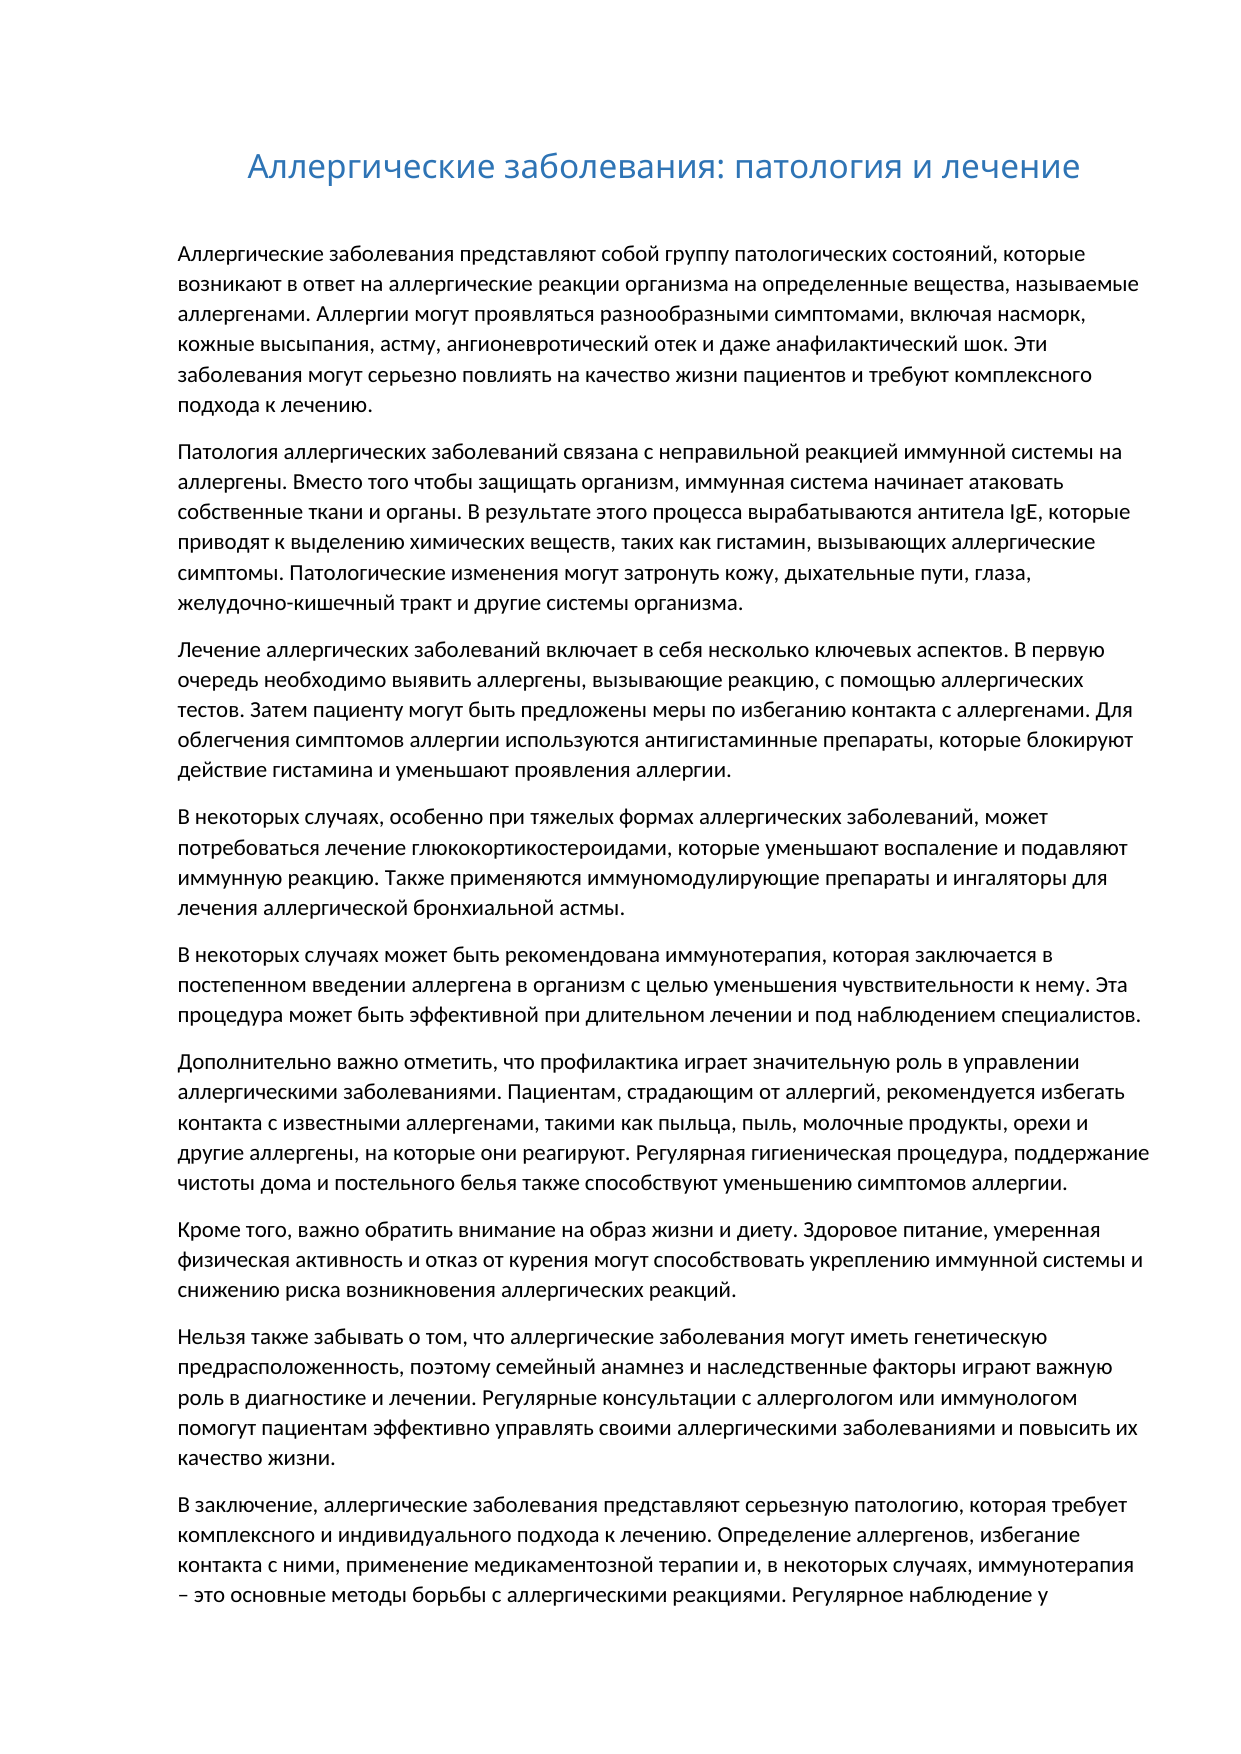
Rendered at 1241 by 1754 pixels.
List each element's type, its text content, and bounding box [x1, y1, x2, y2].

text Дополнительно важно отметить, что профилактика играет значительную роль в управлении аллергическими заболеваниями. Пациентам, страдающим от аллергий, рекомендуется избегать контакта с известными аллергенами, такими как пыльца, пыль, молочные продукты, орехи и другие аллергены, на которые они реагируют. Регулярная гигиеническая процедура, поддержание чистоты дома и постельного белья также способствуют уменьшению симптомов аллергии. [177, 1047, 1152, 1196]
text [177, 1490, 1152, 1609]
subtitle Аллергические заболевания: патология и лечение [177, 143, 1152, 188]
text В некоторых случаях может быть рекомендована иммунотерапия, которая заключается в постепенном введении аллергена в организм с целью уменьшения чувствительности к нему. Эта процедура может быть эффективной при длительном лечении и под наблюдением специалистов. [177, 940, 1152, 1028]
text Нельзя также забывать о том, что аллергические заболевания могут иметь генетическую предрасположенность, поэтому семейный анамнез и наследственные факторы играют важную роль в диагностике и лечении. Регулярные консультации с аллергологом или иммунологом помогут пациентам эффективно управлять своими аллергическими заболеваниями и повысить их качество жизни. [177, 1322, 1152, 1471]
text Аллергические заболевания представляют собой группу патологических состояний, которые возникают в ответ на аллергические реакции организма на определенные вещества, называемые аллергенами. Аллергии могут проявляться разнообразными симптомами, включая насморк, кожные высыпания, астму, ангионевротический отек и даже анафилактический шок. Эти заболевания могут серьезно повлиять на качество жизни пациентов и требуют комплексного подхода к лечению. [177, 239, 1152, 418]
text Лечение аллергических заболеваний включает в себя несколько ключевых аспектов. В первую очередь необходимо выявить аллергены, вызывающие реакцию, с помощью аллергических тестов. Затем пациенту могут быть предложены меры по избеганию контакта с аллергенами. Для облегчения симптомов аллергии используются антигистаминные препараты, которые блокируют действие гистамина и уменьшают проявления аллергии. [177, 635, 1152, 784]
text Кроме того, важно обратить внимание на образ жизни и диету. Здоровое питание, умеренная физическая активность и отказ от курения могут способствовать укреплению иммунной системы и снижению риска возникновения аллергических реакций. [177, 1215, 1152, 1303]
text Патология аллергических заболеваний связана с неправильной реакцией иммунной системы на аллергены. Вместо того чтобы защищать организм, иммунная система начинает атаковать собственные ткани и органы. В результате этого процесса вырабатываются антитела IgE, которые приводят к выделению химических веществ, таких как гистамин, вызывающих аллергические симптомы. Патологические изменения могут затронуть кожу, дыхательные пути, глаза, желудочно-кишечный тракт и другие системы организма. [177, 437, 1152, 616]
text В некоторых случаях, особенно при тяжелых формах аллергических заболеваний, может потребоваться лечение глюкокортикостероидами, которые уменьшают воспаление и подавляют иммунную реакцию. Также применяются иммуномодулирующие препараты и ингаляторы для лечения аллергической бронхиальной астмы. [177, 802, 1152, 921]
